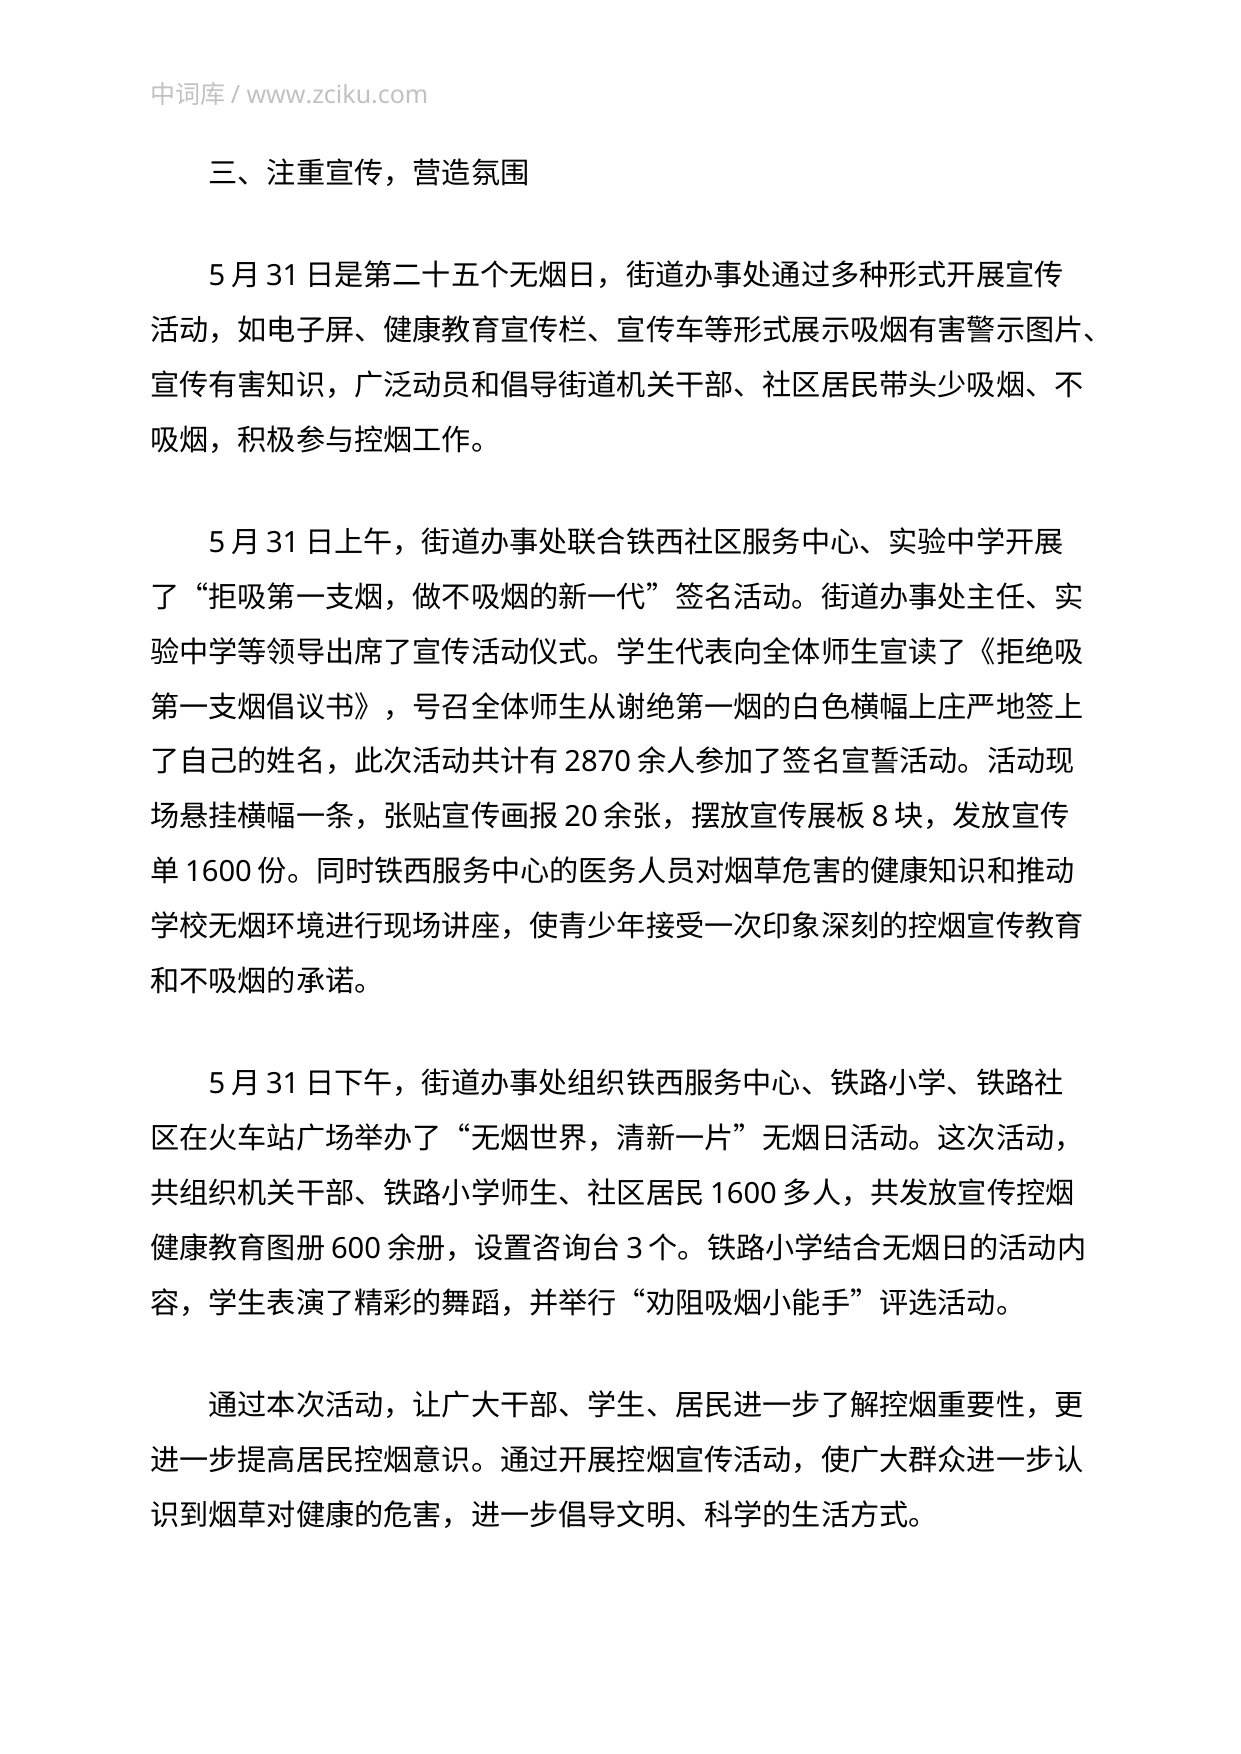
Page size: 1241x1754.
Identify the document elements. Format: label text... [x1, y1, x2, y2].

text 三、注重宣传，营造氛围 [150, 150, 1090, 192]
text 5月31日是第二十五个无烟日，街道办事处通过多种形式开展宣传活动，如电子屏、健康教育宣传栏、宣传车等形式展示吸烟有害警示图片、宣传有害知识，广泛动员和倡导街道机关干部、社区居民带头少吸烟、不吸烟，积极参与控烟工作。 [150, 252, 1090, 459]
text 5月31日上午，街道办事处联合铁西社区服务中心、实验中学开展了“拒吸第一支烟，做不吸烟的新一代”签名活动。街道办事处主任、实验中学等领导出席了宣传活动仪式。学生代表向全体师生宣读了《拒绝吸第一支烟倡议书》，号召全体师生从谢绝第一烟的白色横幅上庄严地签上了自己的姓名，此次活动共计有2870余人参加了签名宣誓活动。活动现场悬挂横幅一条，张贴宣传画报20余张，摆放宣传展板8块，发放宣传单1600份。同时铁西服务中心的医务人员对烟草危害的健康知识和推动学校无烟环境进行现场讲座，使青少年接受一次印象深刻的控烟宣传教育和不吸烟的承诺。 [150, 518, 1090, 1000]
text 通过本次活动，让广大干部、学生、居民进一步了解控烟重要性，更进一步提高居民控烟意识。通过开展控烟宣传活动，使广大群众进一步认识到烟草对健康的危害，进一步倡导文明、科学的生活方式。 [150, 1381, 1090, 1533]
text 5月31日下午，街道办事处组织铁西服务中心、铁路小学、铁路社区在火车站广场举办了“无烟世界，清新一片”无烟日活动。这次活动，共组织机关干部、铁路小学师生、社区居民1600多人，共发放宣传控烟健康教育图册600余册，设置咨询台3个。铁路小学结合无烟日的活动内容，学生表演了精彩的舞蹈，并举行“劝阻吸烟小能手”评选活动。 [150, 1060, 1090, 1322]
